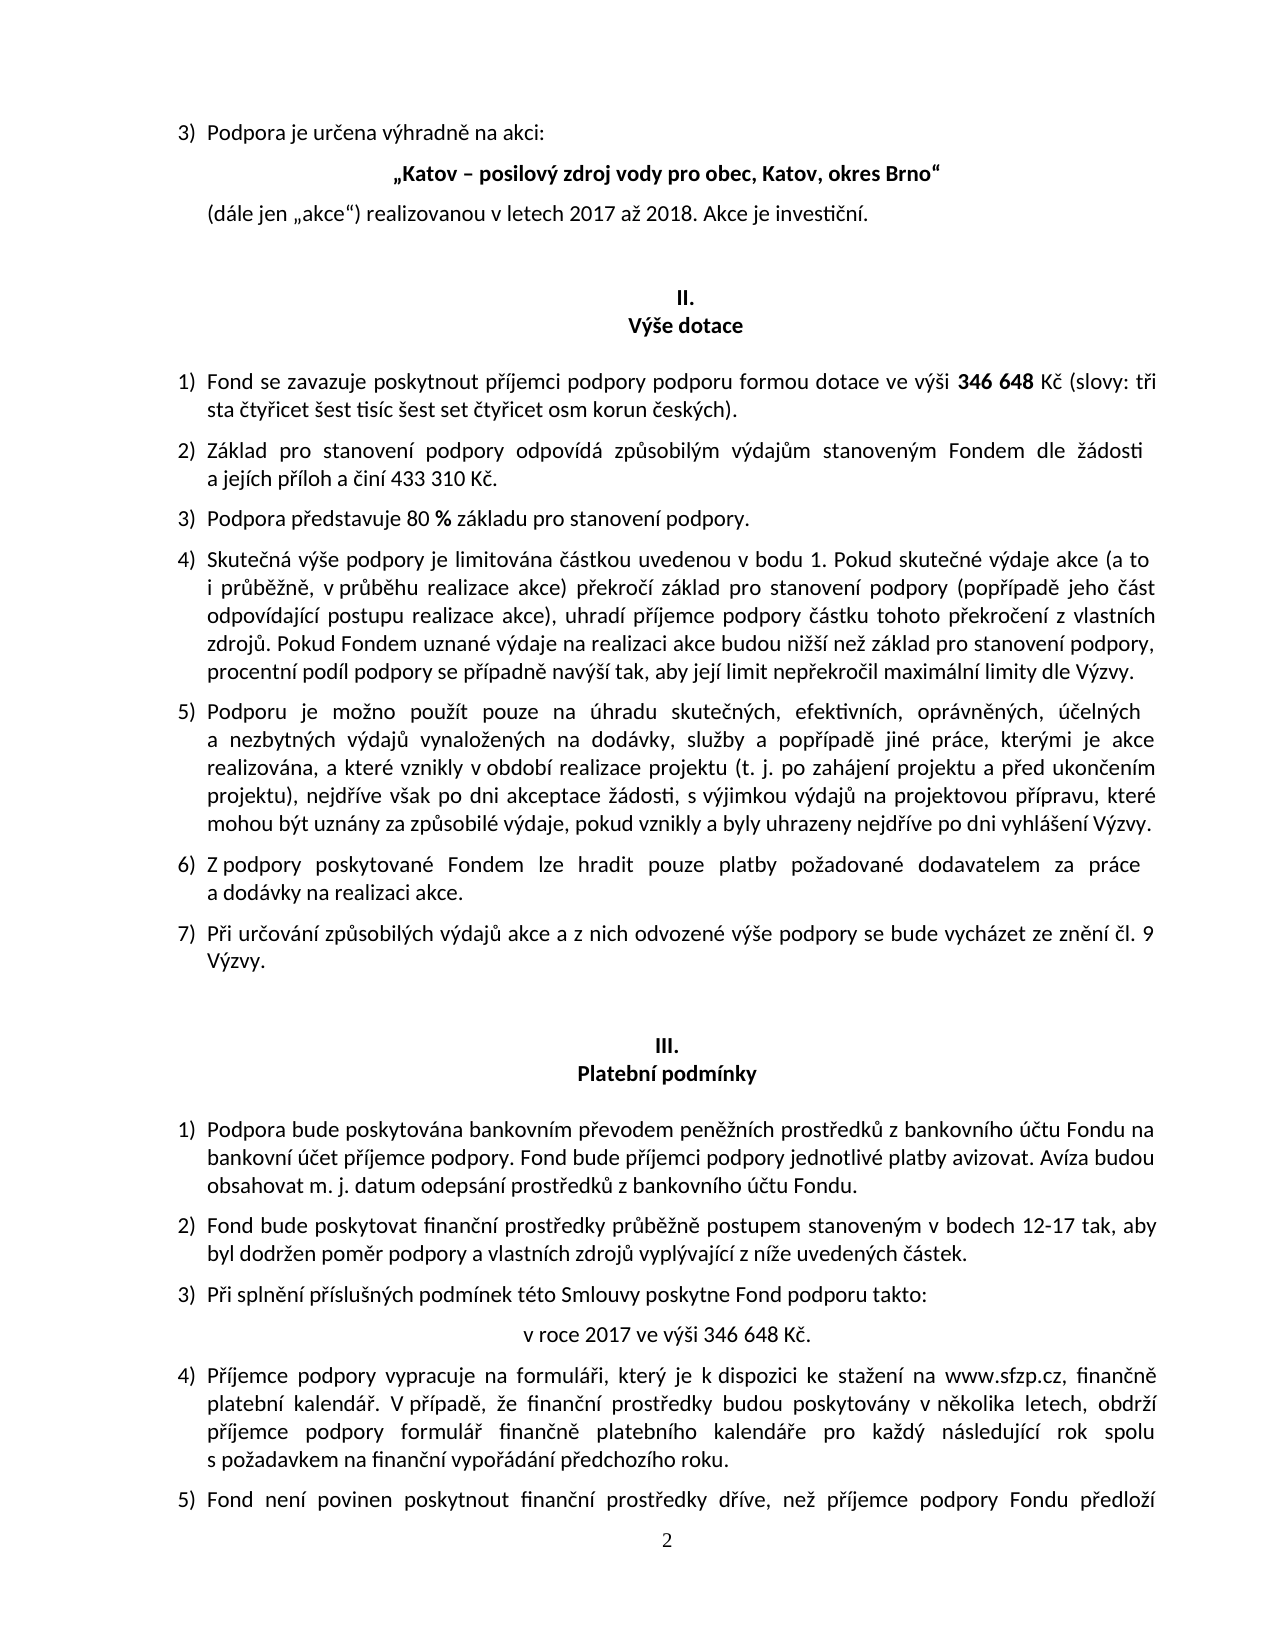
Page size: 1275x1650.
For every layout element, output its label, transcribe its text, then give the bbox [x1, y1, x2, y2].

text II. [177, 283, 1157, 311]
list Příjemce podpory vypracuje na formuláři, který je k dispozici ke stažení na www.sfzp.cz, finančně platební kalendář. V případě, že finanční prostředky budou poskytovány v několika letech, obdrží příjemce podpory formulář finančně platebního kalendáře pro každý následující rok spolu s požadavkem na finanční vypořádání předchozího roku. [177, 1361, 1157, 1473]
text v roce 2017 ve výši 346 648 Kč. [177, 1320, 1157, 1348]
list Podporu je možno použít pouze na úhradu skutečných, efektivních, oprávněných, účelných a nezbytných výdajů vynaložených na dodávky, služby a popřípadě jiné práce, kterými je akce realizována, a které vznikly v období realizace projektu (t. j. po zahájení projektu a před ukončením projektu), nejdříve však po dni akceptace žádosti, s výjimkou výdajů na projektovou přípravu, které mohou být uznány za způsobilé výdaje, pokud vznikly a byly uhrazeny nejdříve po dni vyhlášení Výzvy. [177, 697, 1157, 838]
list Při splnění příslušných podmínek této Smlouvy poskytne Fond podporu takto: [177, 1280, 1157, 1308]
list Podpora představuje 80 % základu pro stanovení podpory. [177, 504, 1157, 532]
text III. [177, 1031, 1157, 1059]
text Platební podmínky [177, 1059, 1157, 1087]
list Podpora bude poskytována bankovním převodem peněžních prostředků z bankovního účtu Fondu na bankovní účet příjemce podpory. Fond bude příjemci podpory jednotlivé platby avizovat. Avíza budou obsahovat m. j. datum odepsání prostředků z bankovního účtu Fondu. [177, 1115, 1157, 1199]
list Při určování způsobilých výdajů akce a z nich odvozené výše podpory se bude vycházet ze znění čl. 9 Výzvy. [177, 919, 1157, 975]
text „Katov – posilový zdroj vody pro obec, Katov, okres Brno“ [177, 159, 1157, 187]
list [177, 1486, 1157, 1513]
list Základ pro stanovení podpory odpovídá způsobilým výdajům stanoveným Fondem dle žádosti a jejích příloh a činí 433 310 Kč. [177, 436, 1157, 492]
list Skutečná výše podpory je limitována částkou uvedenou v bodu 1. Pokud skutečné výdaje akce (a to i průběžně, v průběhu realizace akce) překročí základ pro stanovení podpory (popřípadě jeho část odpovídající postupu realizace akce), uhradí příjemce podpory částku tohoto překročení z vlastních zdrojů. Pokud Fondem uznané výdaje na realizaci akce budou nižší než základ pro stanovení podpory, procentní podíl podpory se případně navýší tak, aby její limit nepřekročil maximální limity dle Výzvy. [177, 545, 1157, 685]
text Výše dotace [177, 311, 1157, 339]
list Podpora je určena výhradně na akci: [177, 118, 1157, 146]
text (dále jen „akce“) realizovanou v letech 2017 až 2018. Akce je investiční. [207, 199, 1157, 227]
list Fond se zavazuje poskytnout příjemci podpory podporu formou dotace ve výši 346 648 Kč (slovy: tři sta čtyřicet šest tisíc šest set čtyřicet osm korun českých). [177, 367, 1157, 423]
list Fond bude poskytovat finanční prostředky průběžně postupem stanoveným v bodech 12-17 tak, aby byl dodržen poměr podpory a vlastních zdrojů vyplývající z níže uvedených částek. [177, 1211, 1157, 1267]
list Z podpory poskytované Fondem lze hradit pouze platby požadované dodavatelem za práce a dodávky na realizaci akce. [177, 850, 1157, 906]
